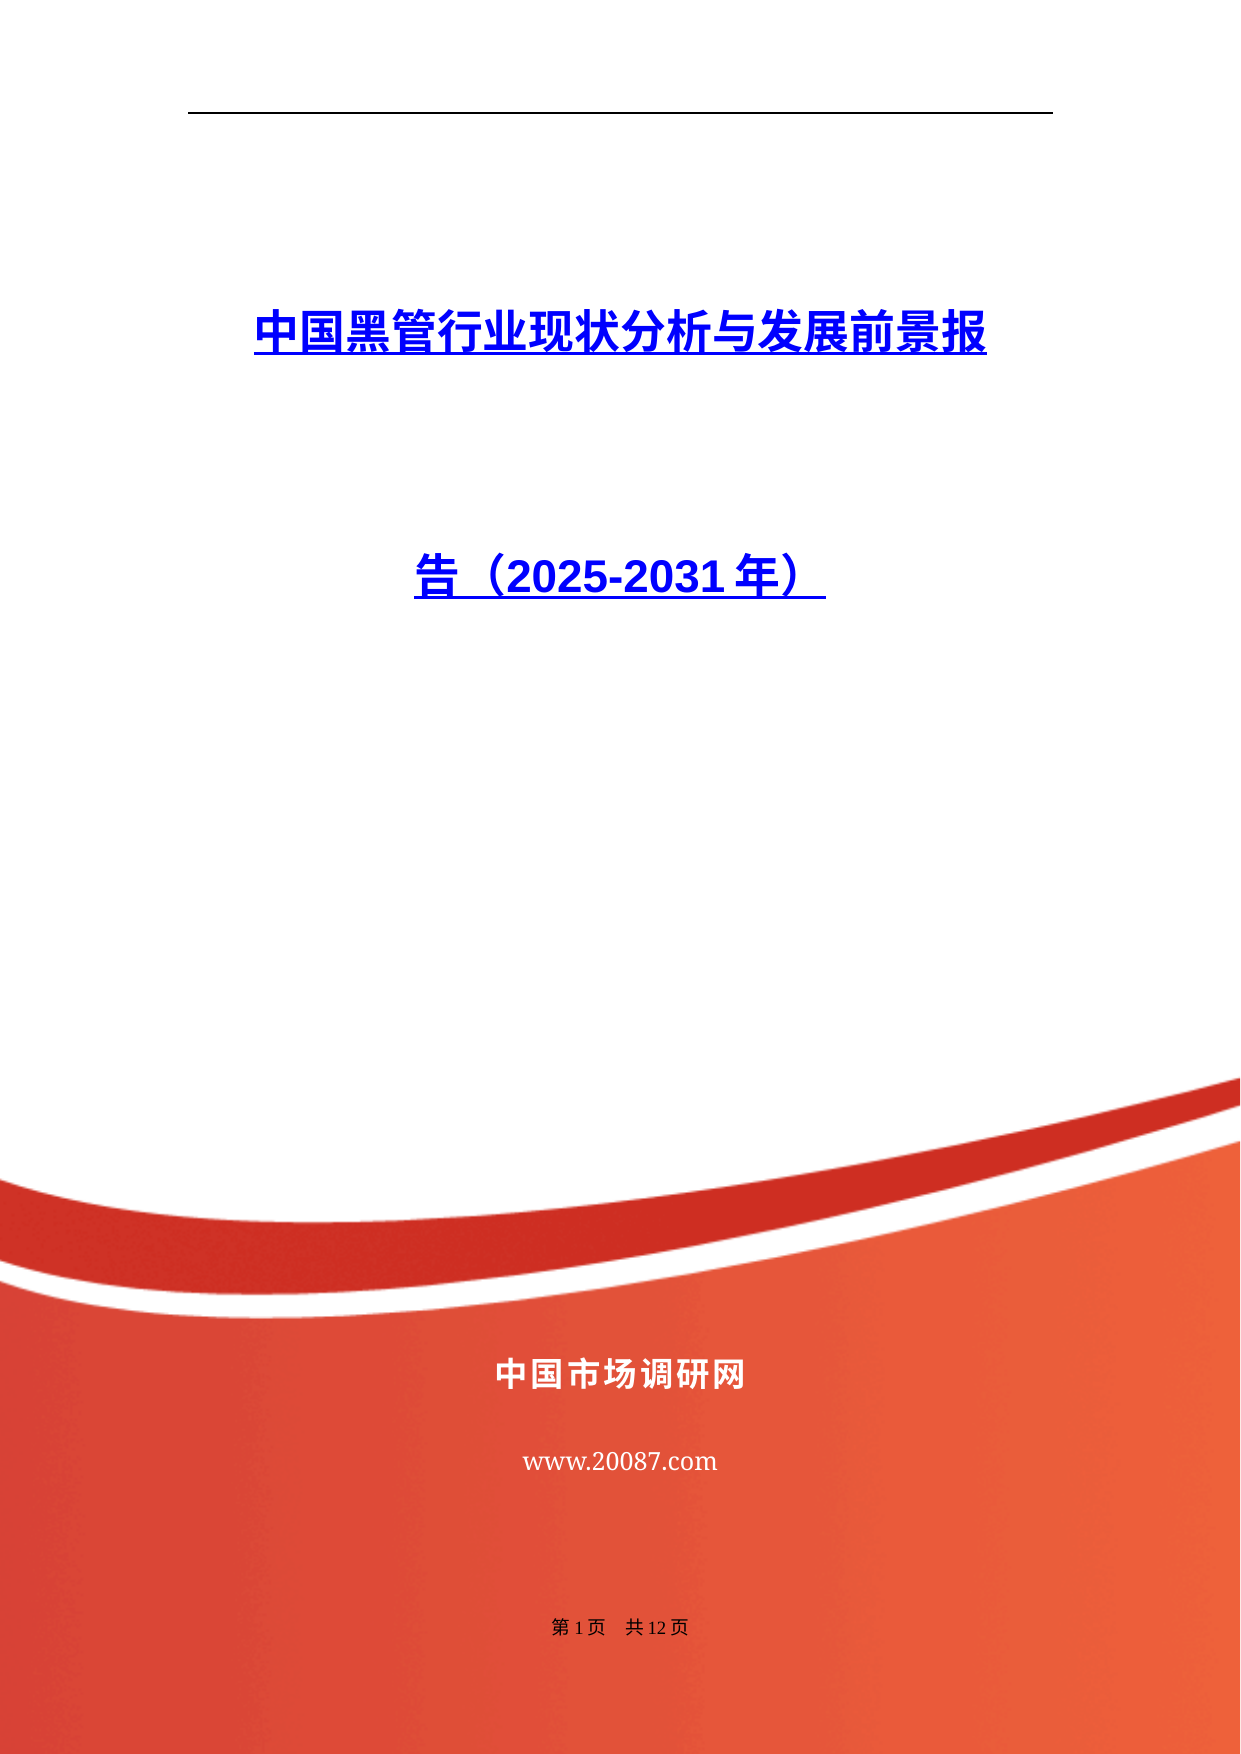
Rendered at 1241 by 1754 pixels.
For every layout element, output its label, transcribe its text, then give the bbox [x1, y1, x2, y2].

text www.20087.com [187, 1428, 1053, 1493]
picture [0, 1006, 1241, 1754]
subtitle 中国市场调研网 [187, 1339, 1053, 1404]
table_header 中国黑管行业现状分析与发展前景报告（2025-2031年） [188, 207, 1053, 773]
